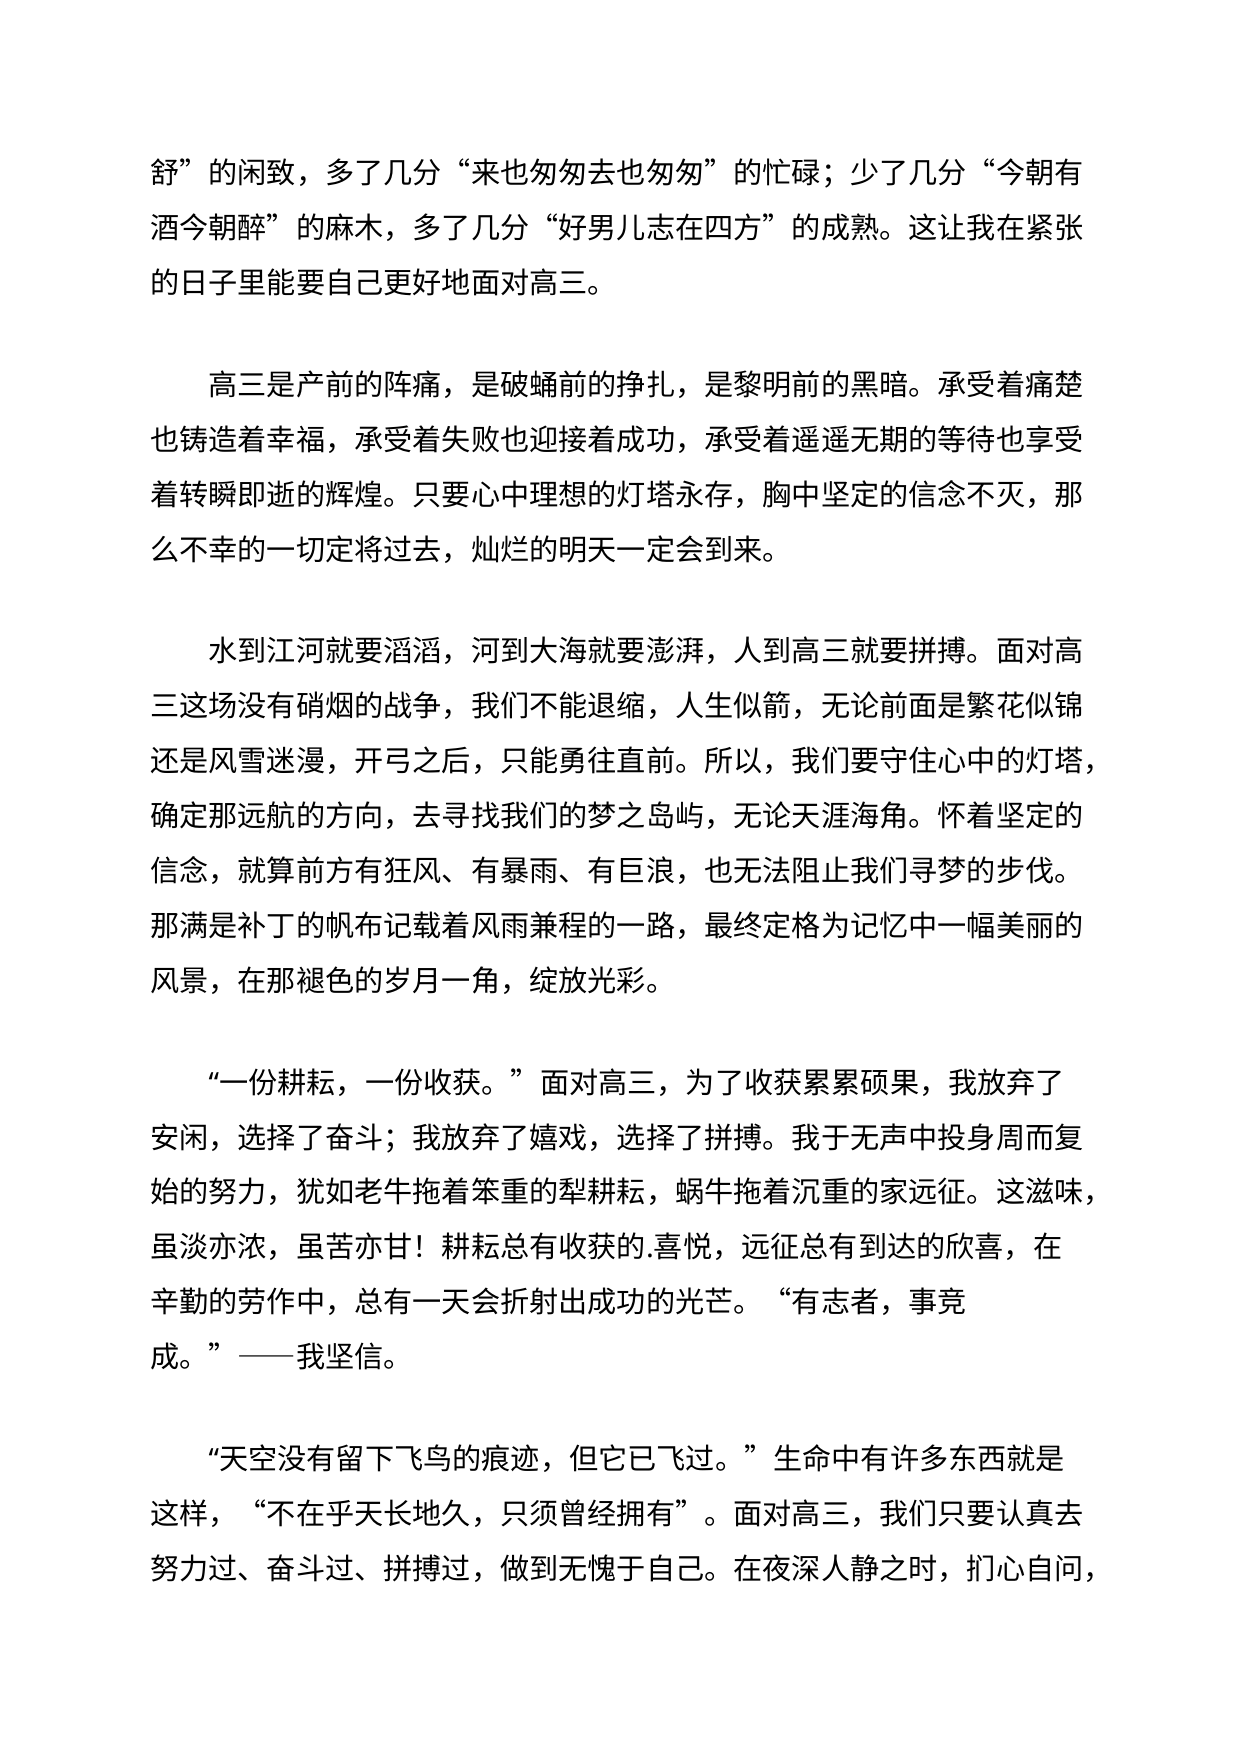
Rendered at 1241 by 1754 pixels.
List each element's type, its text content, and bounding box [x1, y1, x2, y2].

text “一份耕耘，一份收获。”面对高三，为了收获累累硕果，我放弃了安闲，选择了奋斗；我放弃了嬉戏，选择了拼搏。我于无声中投身周而复始的努力，犹如老牛拖着笨重的犁耕耘，蜗牛拖着沉重的家远征。这滋味，虽淡亦浓，虽苦亦甘！耕耘总有收获的.喜悦，远征总有到达的欣喜，在辛勤的劳作中，总有一天会折射出成功的光芒。“有志者，事竞成。”――我坚信。 [150, 1059, 1090, 1376]
text 水到江河就要滔滔，河到大海就要澎湃，人到高三就要拼搏。面对高三这场没有硝烟的战争，我们不能退缩，人生似箭，无论前面是繁花似锦还是风雪迷漫，开弓之后，只能勇往直前。所以，我们要守住心中的灯塔，确定那远航的方向，去寻找我们的梦之岛屿，无论天涯海角。怀着坚定的信念，就算前方有狂风、有暴雨、有巨浪，也无法阻止我们寻梦的步伐。那满是补丁的帆布记载着风雨兼程的一路，最终定格为记忆中一幅美丽的风景，在那褪色的岁月一角，绽放光彩。 [150, 628, 1090, 1000]
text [150, 150, 1090, 302]
text 高三是产前的阵痛，是破蛹前的挣扎，是黎明前的黑暗。承受着痛楚也铸造着幸福，承受着失败也迎接着成功，承受着遥遥无期的等待也享受着转瞬即逝的辉煌。只要心中理想的灯塔永存，胸中坚定的信念不灭，那么不幸的一切定将过去，灿烂的明天一定会到来。 [150, 362, 1090, 568]
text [150, 1436, 1090, 1588]
